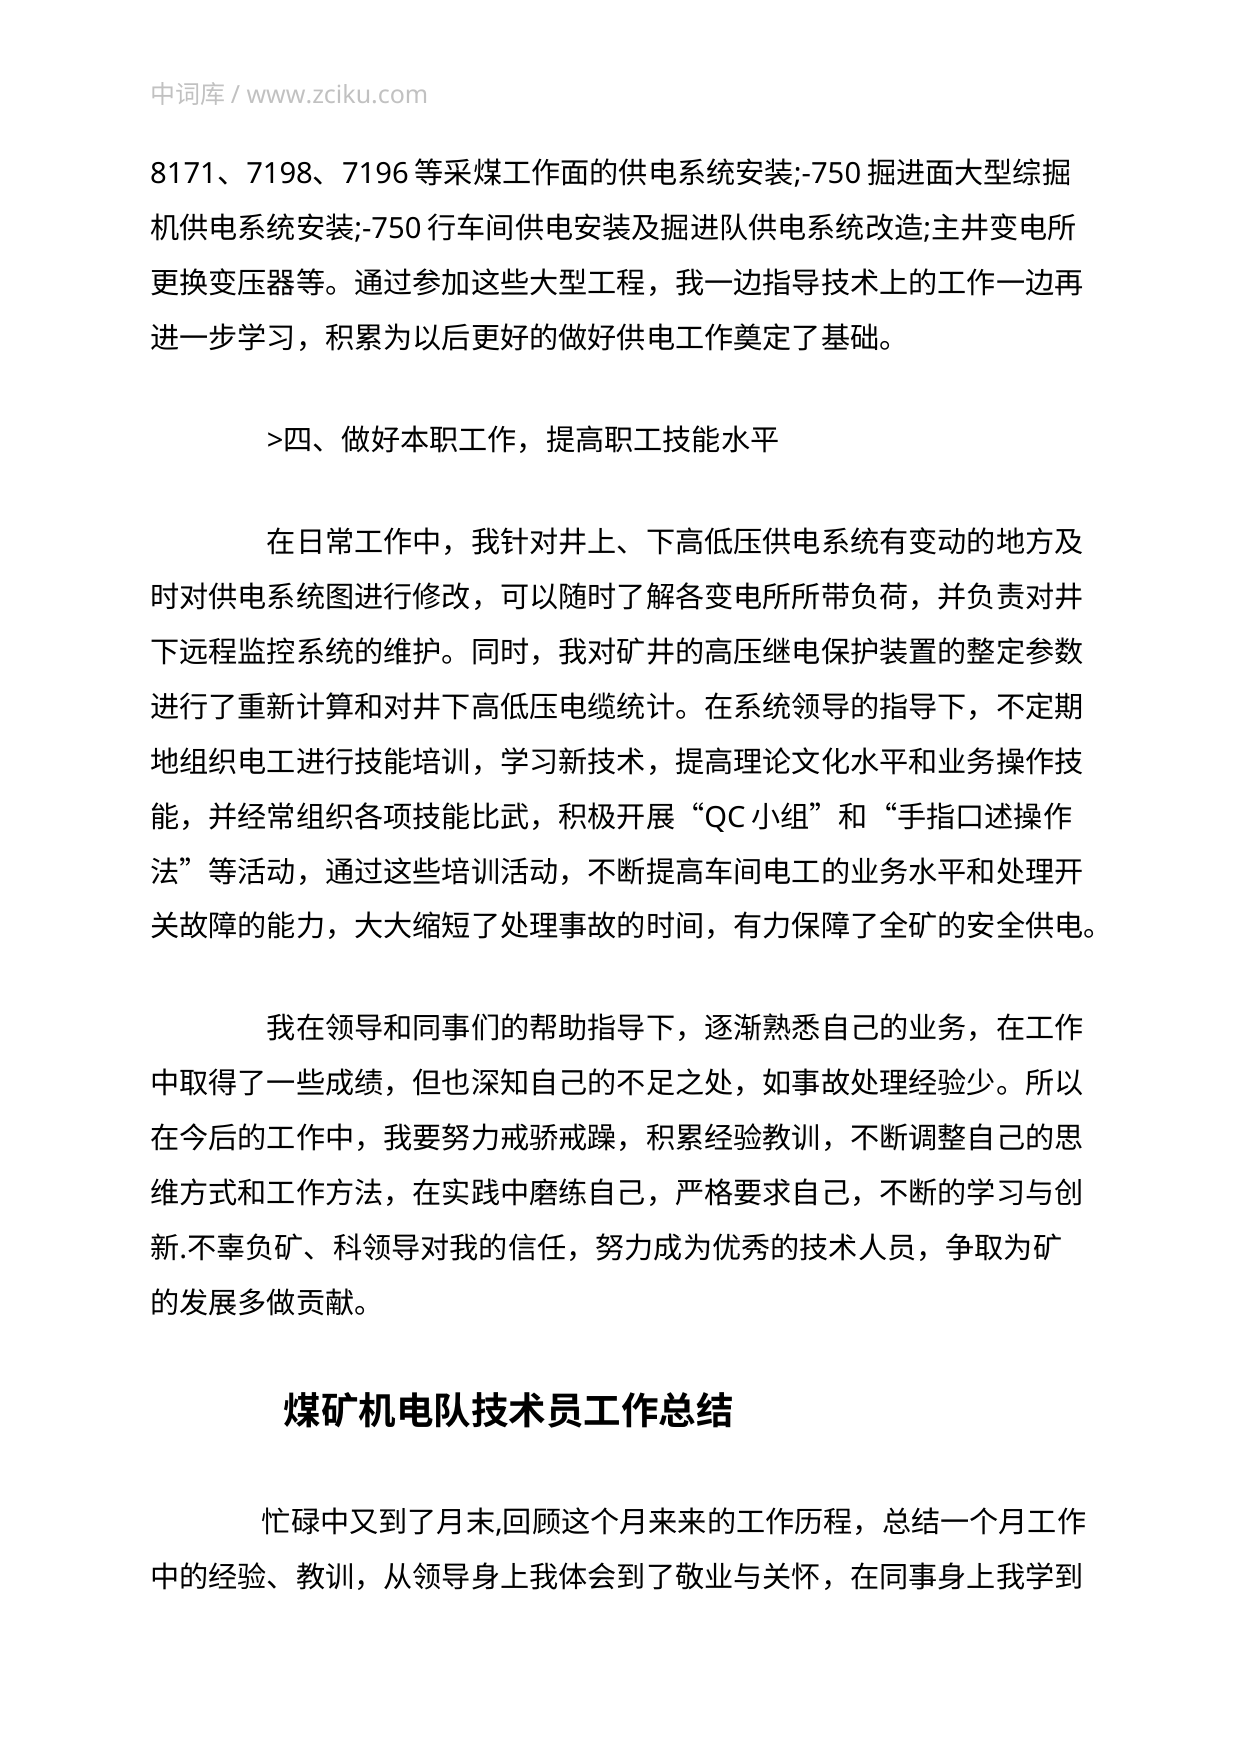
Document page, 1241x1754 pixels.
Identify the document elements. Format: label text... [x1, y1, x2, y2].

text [150, 150, 1090, 357]
text 在日常工作中，我针对井上、下高低压供电系统有变动的地方及时对供电系统图进行修改，可以随时了解各变电所所带负荷，并负责对井下远程监控系统的维护。同时，我对矿井的高压继电保护装置的整定参数进行了重新计算和对井下高低压电缆统计。在系统领导的指导下，不定期地组织电工进行技能培训，学习新技术，提高理论文化水平和业务操作技能，并经常组织各项技能比武，积极开展“QC小组”和“手指口述操作法”等活动，通过这些培训活动，不断提高车间电工的业务水平和处理开关故障的能力，大大缩短了处理事故的时间，有力保障了全矿的安全供电。 [150, 519, 1090, 945]
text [150, 1498, 1090, 1596]
text >四、做好本职工作，提高职工技能水平 [150, 417, 1090, 459]
text 我在领导和同事们的帮助指导下，逐渐熟悉自己的业务，在工作中取得了一些成绩，但也深知自己的不足之处，如事故处理经验少。所以在今后的工作中，我要努力戒骄戒躁，积累经验教训，不断调整自己的思维方式和工作方法，在实践中磨练自己，严格要求自己，不断的学习与创新.不辜负矿、科领导对我的信任，努力成为优秀的技术人员，争取为矿的发展多做贡献。 [150, 1005, 1090, 1322]
text 煤矿机电队技术员工作总结 [150, 1381, 1090, 1435]
